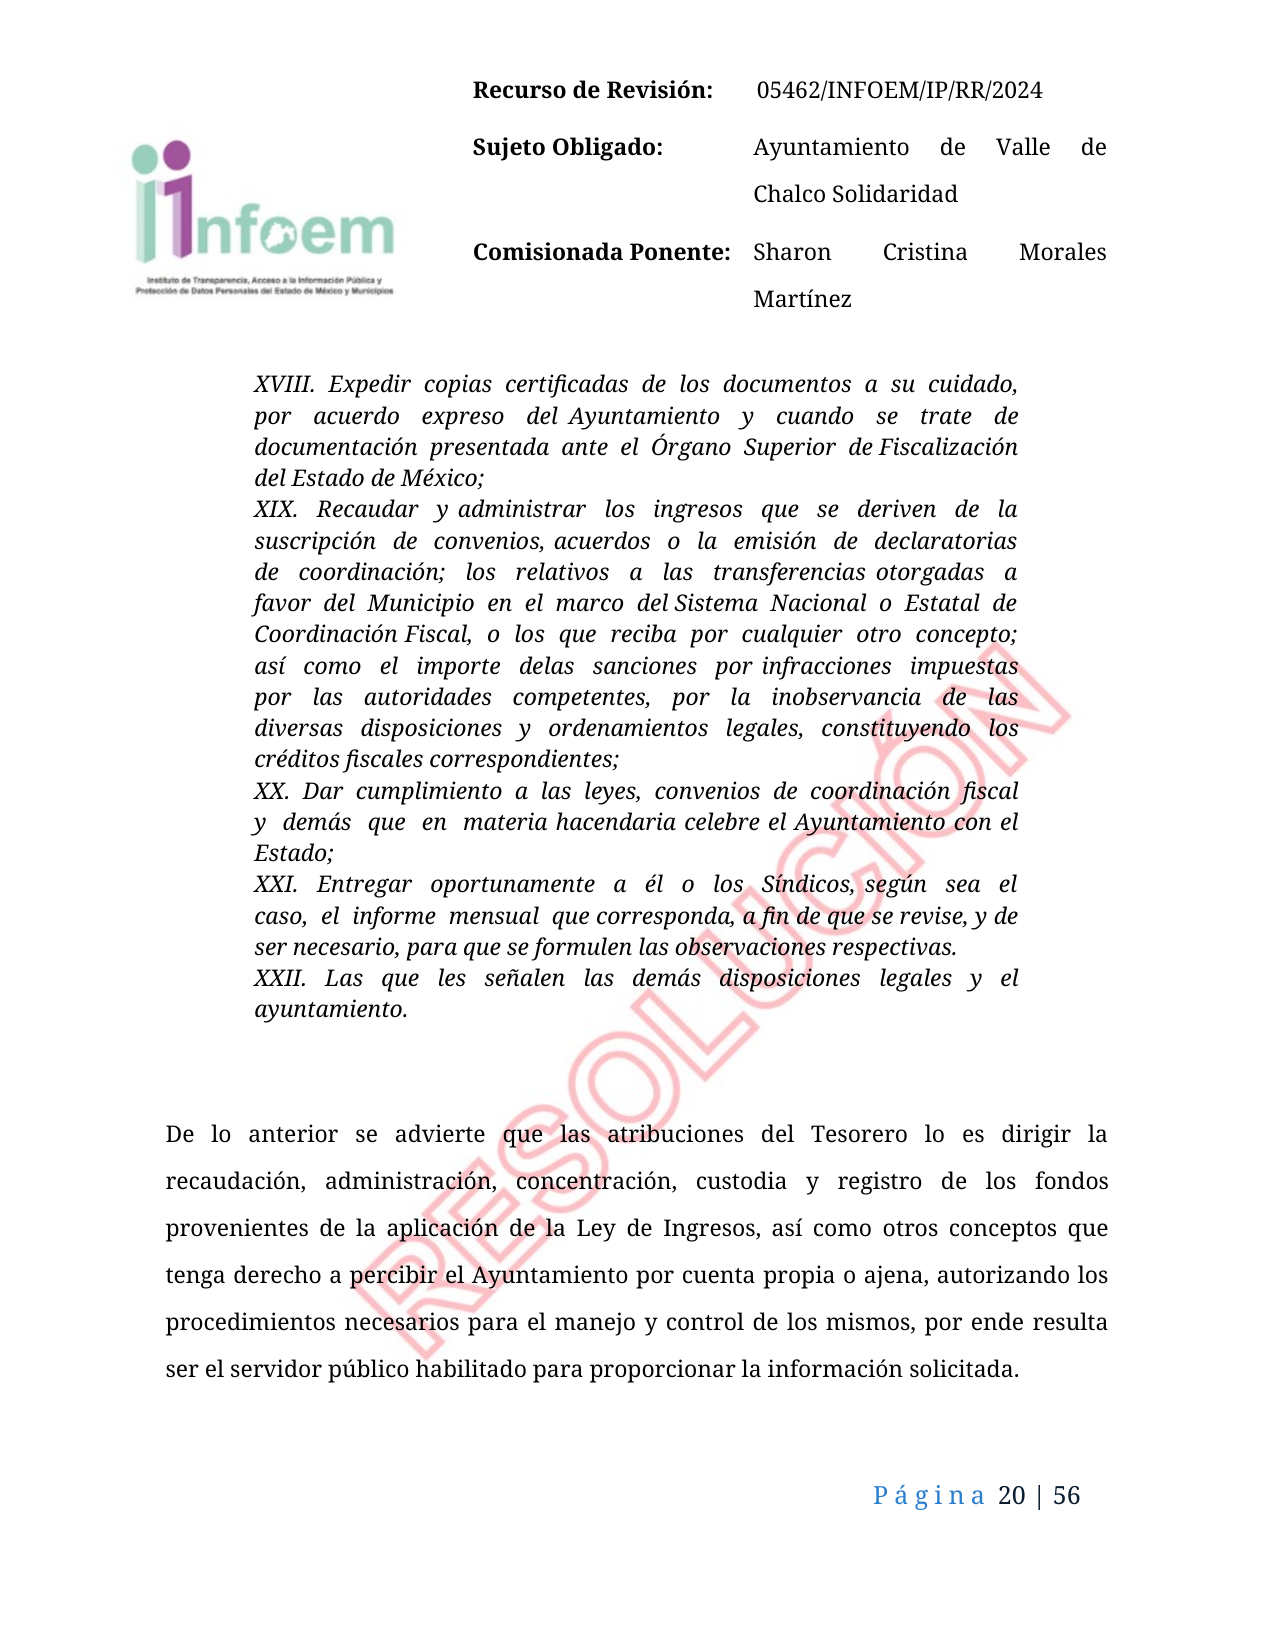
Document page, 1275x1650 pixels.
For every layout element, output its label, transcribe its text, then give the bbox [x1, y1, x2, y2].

list XVIII. Expedir copias certificadas de los documentos a su cuidado, por acuerdo expreso del Ayuntamiento y cuando se trate de documentación presentada ante el Órgano Superior de Fiscalización del Estado de México; [254, 368, 1022, 493]
list XIX. Recaudar y administrar los ingresos que se deriven de la suscripción de convenios, acuerdos o la emisión de declaratorias de coordinación; los relativos a las transferencias otorgadas a favor del Municipio en el marco del Sistema Nacional o Estatal de Coordinación Fiscal, o los que reciba por cualquier otro concepto; así como el importe delas sanciones por infracciones impuestas por las autoridades competentes, por la inobservancia de las diversas disposiciones y ordenamientos legales, constituyendo los créditos fiscales correspondientes; [254, 493, 1022, 774]
list De lo anterior se advierte que las atribuciones del Tesorero lo es dirigir la recaudación, administración, concentración, custodia y registro de los fondos provenientes de la aplicación de la Ley de Ingresos, así como otros conceptos que tenga derecho a percibir el Ayuntamiento por cuenta propia o ajena, autorizando los procedimientos necesarios para el manejo y control de los mismos, por ende resulta ser el servidor público habilitado para proporcionar la información solicitada. [165, 1118, 1110, 1384]
list XXII. Las que les señalen las demás disposiciones legales y el ayuntamiento. [254, 962, 1022, 1024]
list XXI. Entregar oportunamente a él o los Síndicos, según sea el caso, el informe mensual que corresponda, a fin de que se revise, y de ser necesario, para que se formulen las observaciones respectivas. [254, 868, 1022, 962]
picture [2, 76, 1275, 1650]
list XX. Dar cumplimiento a las leyes, convenios de coordinación fiscal y demás que en materia hacendaria celebre el Ayuntamiento con el Estado; [254, 774, 1022, 868]
